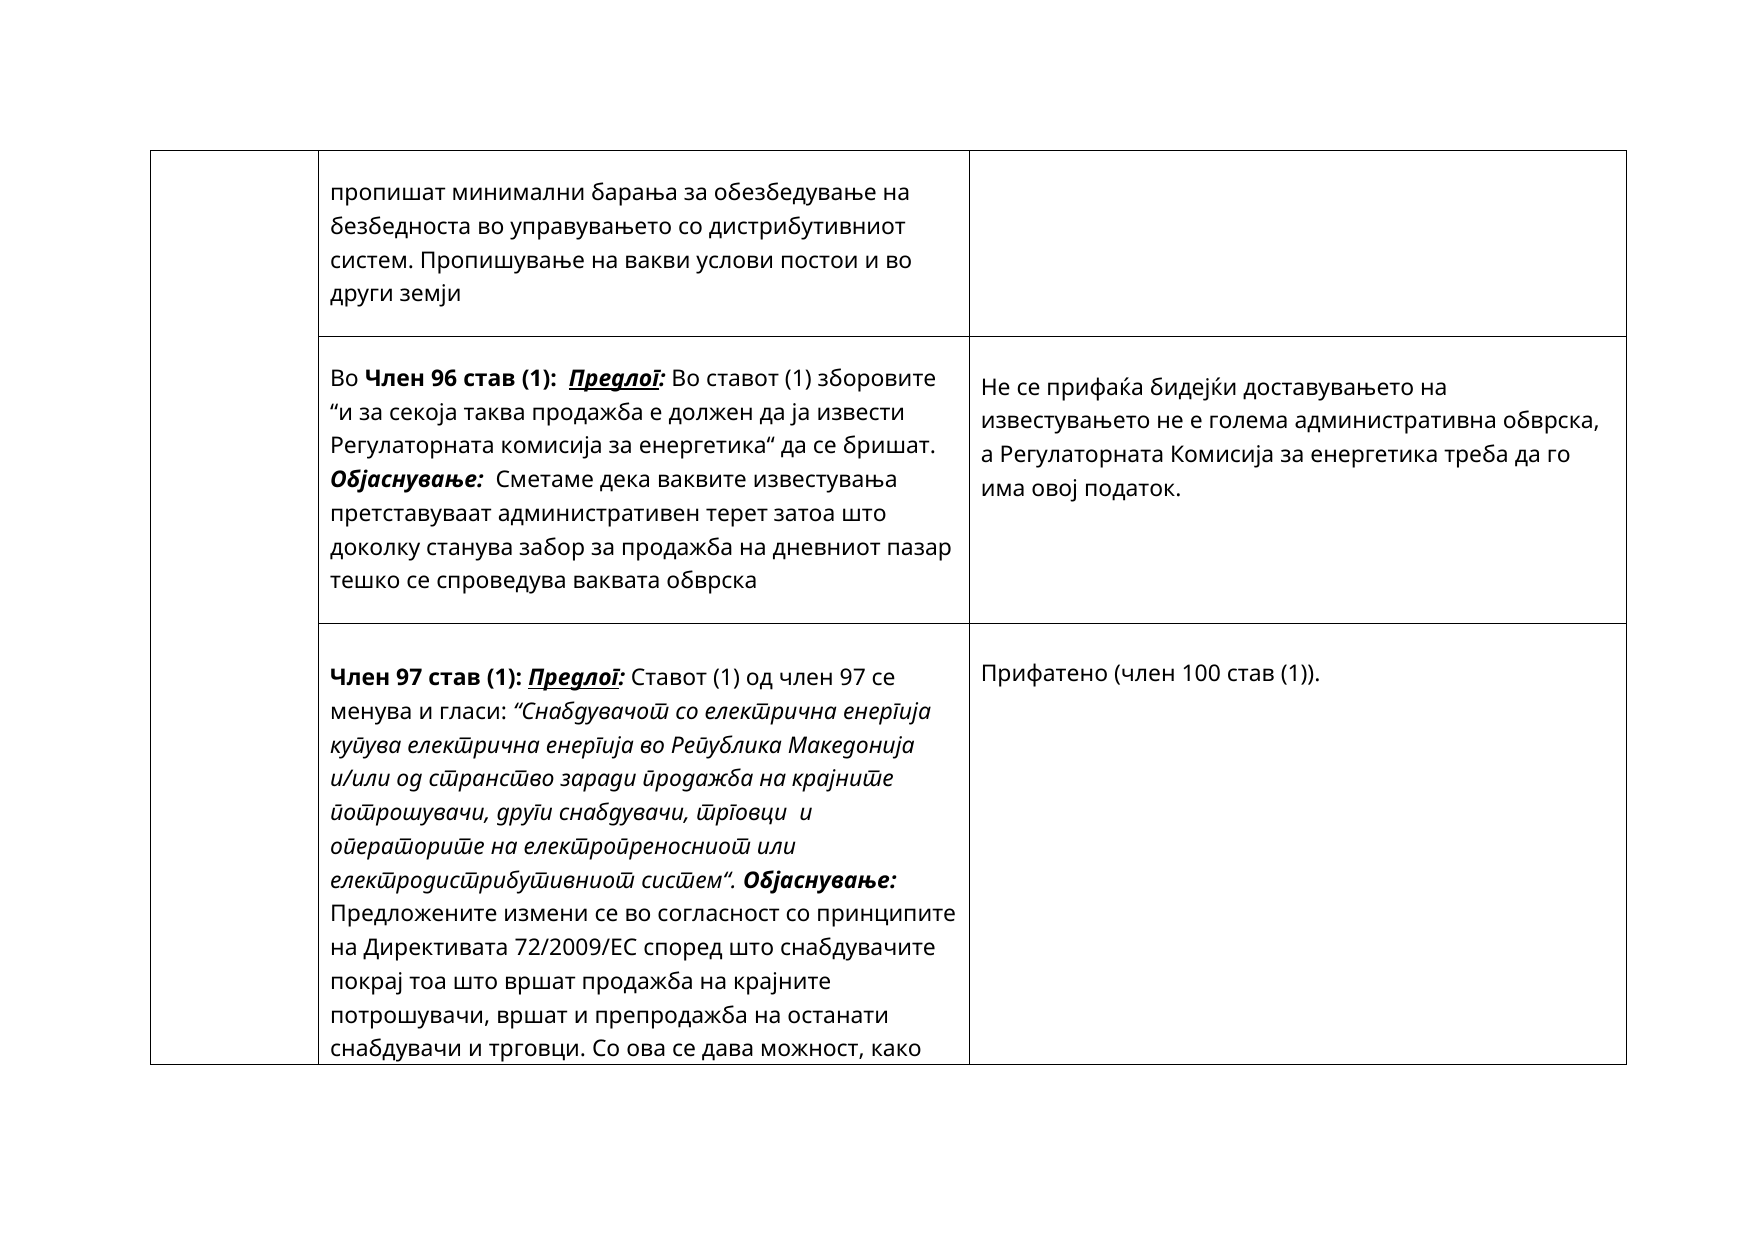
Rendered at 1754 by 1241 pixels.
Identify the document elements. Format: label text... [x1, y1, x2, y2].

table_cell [970, 151, 1626, 336]
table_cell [970, 624, 1626, 1063]
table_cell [319, 624, 969, 1063]
table_cell Не се прифаќа бидејќи доставувањето на известувањето не е голема административна обврска, а Регулаторната Комисија за енергетика треба да го има овој податок. [970, 337, 1626, 622]
table_cell Во Член 96 став (1): Предлог: Во ставот (1) зборовите “и за секоја таква продажба е должен да ја извести Регулаторната комисија за енергетика“ да се бришат. Објаснување: Сметаме дека ваквите известувања претставуваат административен терет затоа што доколку станува забор за продажба на дневниот пазар тешко се спроведува ваквата обврска [319, 337, 969, 622]
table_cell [319, 151, 969, 336]
